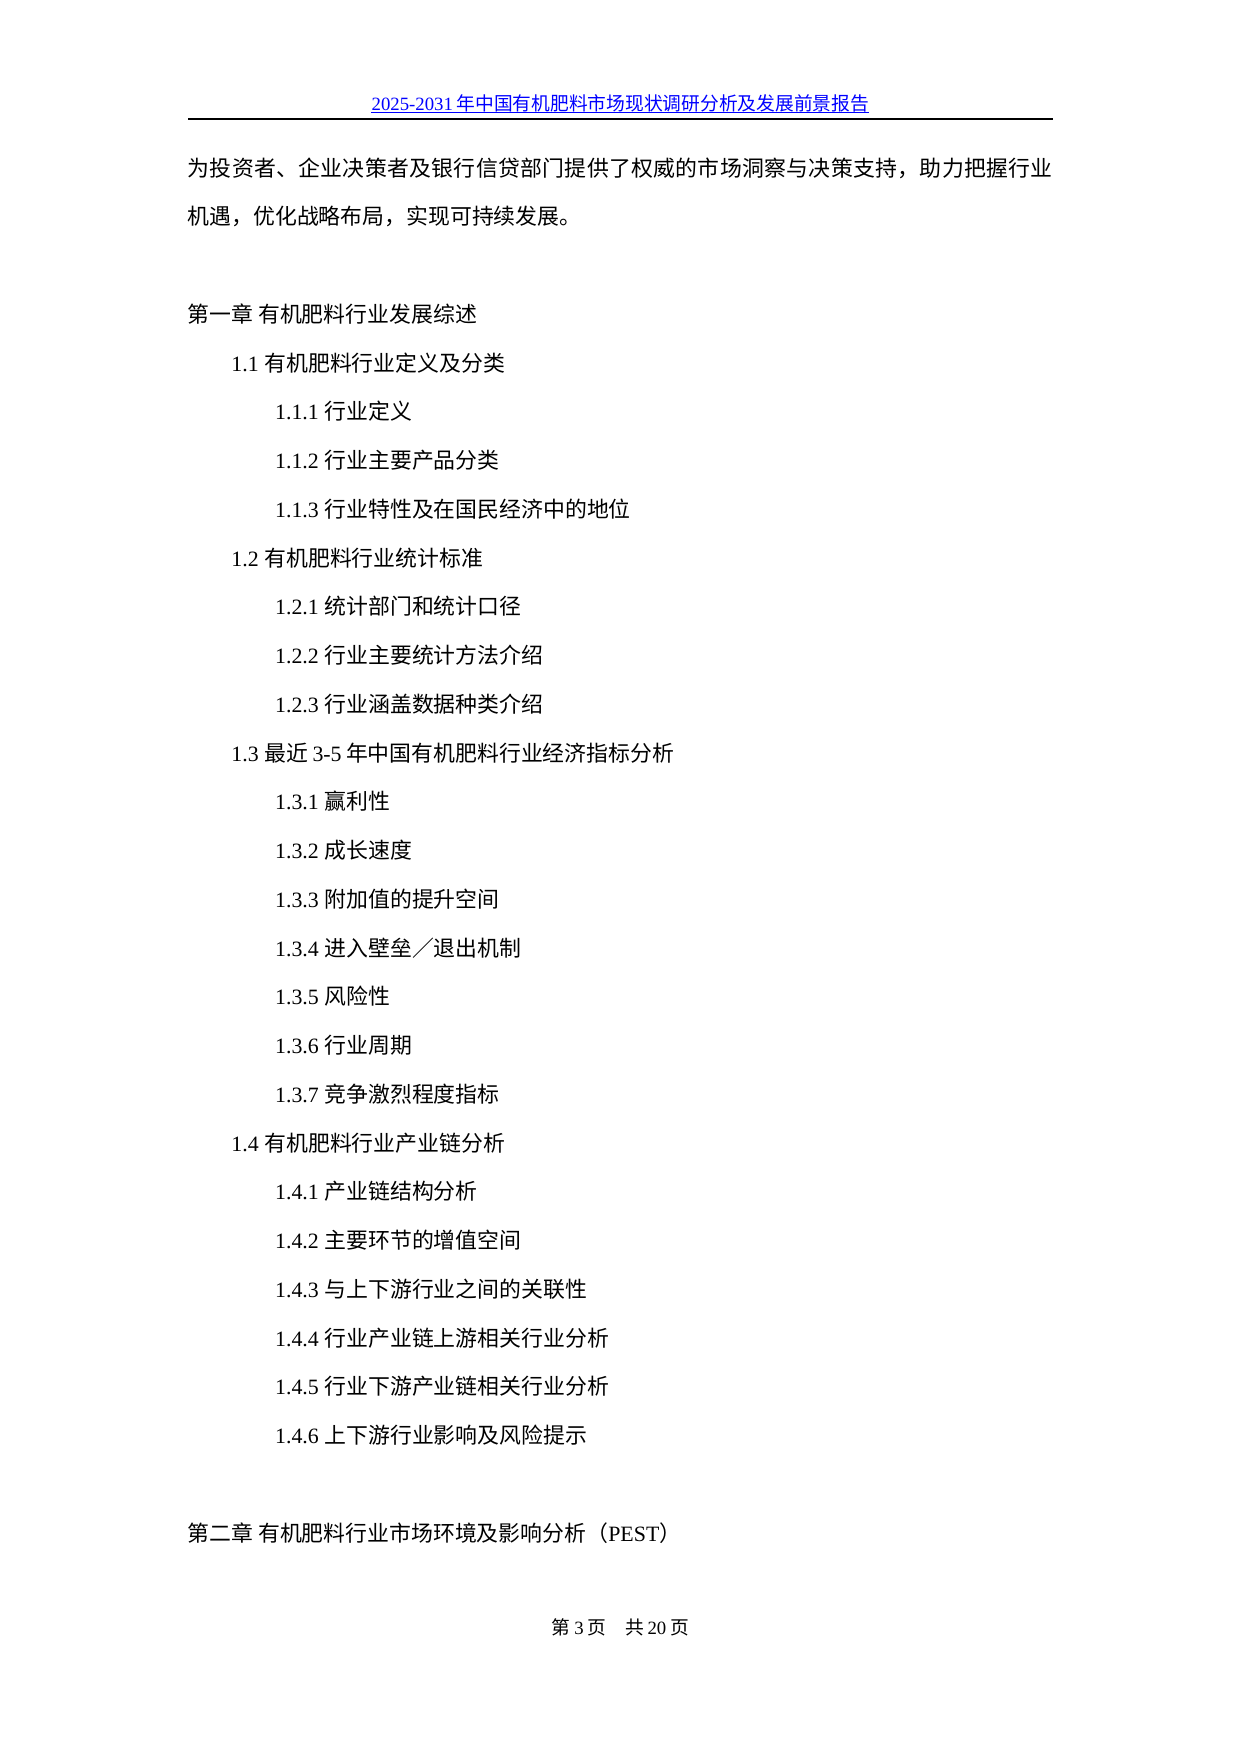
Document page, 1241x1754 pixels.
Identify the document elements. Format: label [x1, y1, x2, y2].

text [187, 150, 1053, 1548]
